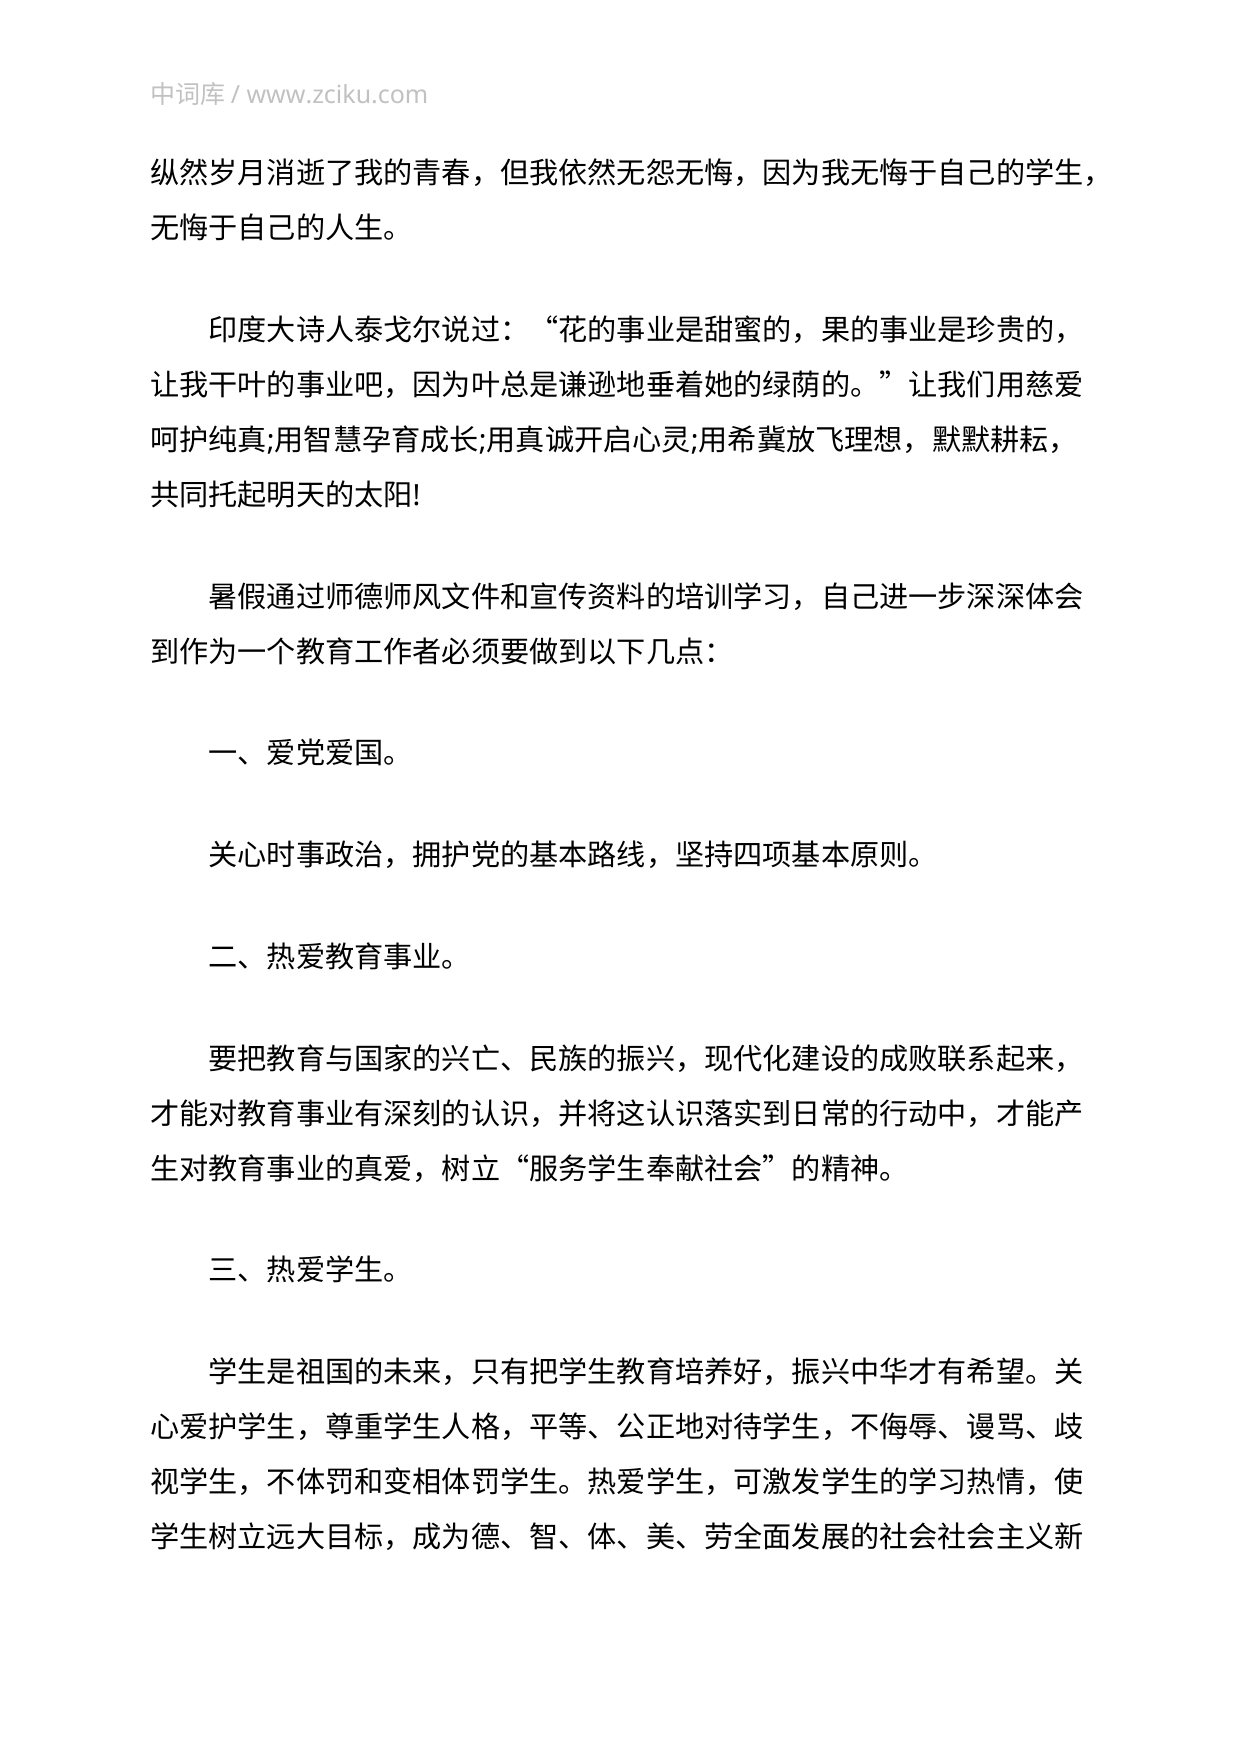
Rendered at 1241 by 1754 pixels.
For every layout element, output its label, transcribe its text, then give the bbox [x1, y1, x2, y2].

text 关心时事政治，拥护党的基本路线，坚持四项基本原则。 [150, 832, 1090, 874]
text 三、热爱学生。 [150, 1247, 1090, 1289]
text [150, 150, 1090, 247]
text 印度大诗人泰戈尔说过：“花的事业是甜蜜的，果的事业是珍贵的，让我干叶的事业吧，因为叶总是谦逊地垂着她的绿荫的。”让我们用慈爱呵护纯真;用智慧孕育成长;用真诚开启心灵;用希冀放飞理想，默默耕耘，共同托起明天的太阳! [150, 307, 1090, 514]
text 一、爱党爱国。 [150, 730, 1090, 772]
text 二、热爱教育事业。 [150, 934, 1090, 976]
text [150, 1349, 1090, 1556]
text 要把教育与国家的兴亡、民族的振兴，现代化建设的成败联系起来，才能对教育事业有深刻的认识，并将这认识落实到日常的行动中，才能产生对教育事业的真爱，树立“服务学生奉献社会”的精神。 [150, 1035, 1090, 1187]
text 暑假通过师德师风文件和宣传资料的培训学习，自己进一步深深体会到作为一个教育工作者必须要做到以下几点： [150, 573, 1090, 671]
